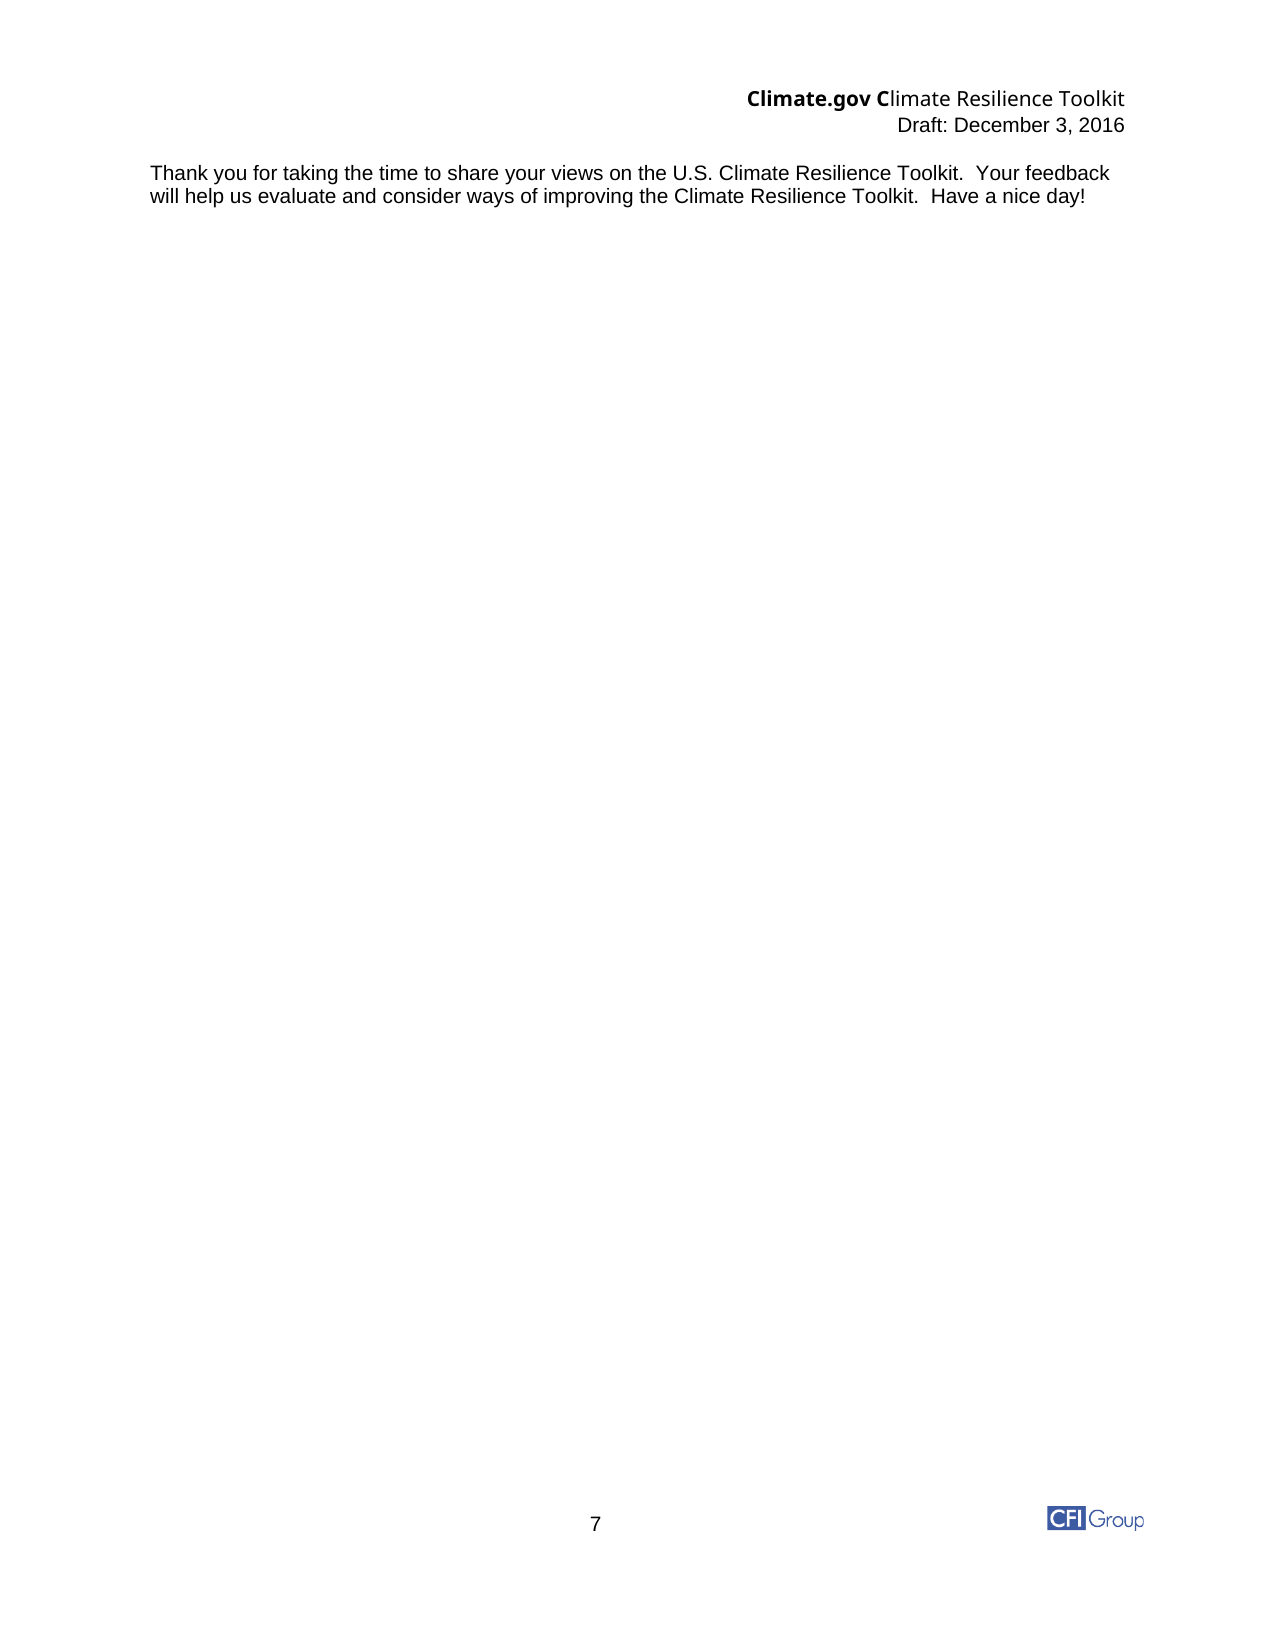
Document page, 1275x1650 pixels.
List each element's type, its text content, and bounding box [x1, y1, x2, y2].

picture [1047, 1506, 1144, 1531]
text Thank you for taking the time to share your views on the U.S. Climate Resilience Toolkit. Your feedback will help us evaluate and consider ways of improving the Climate Resilience Toolkit. Have a nice day! [150, 160, 1125, 208]
